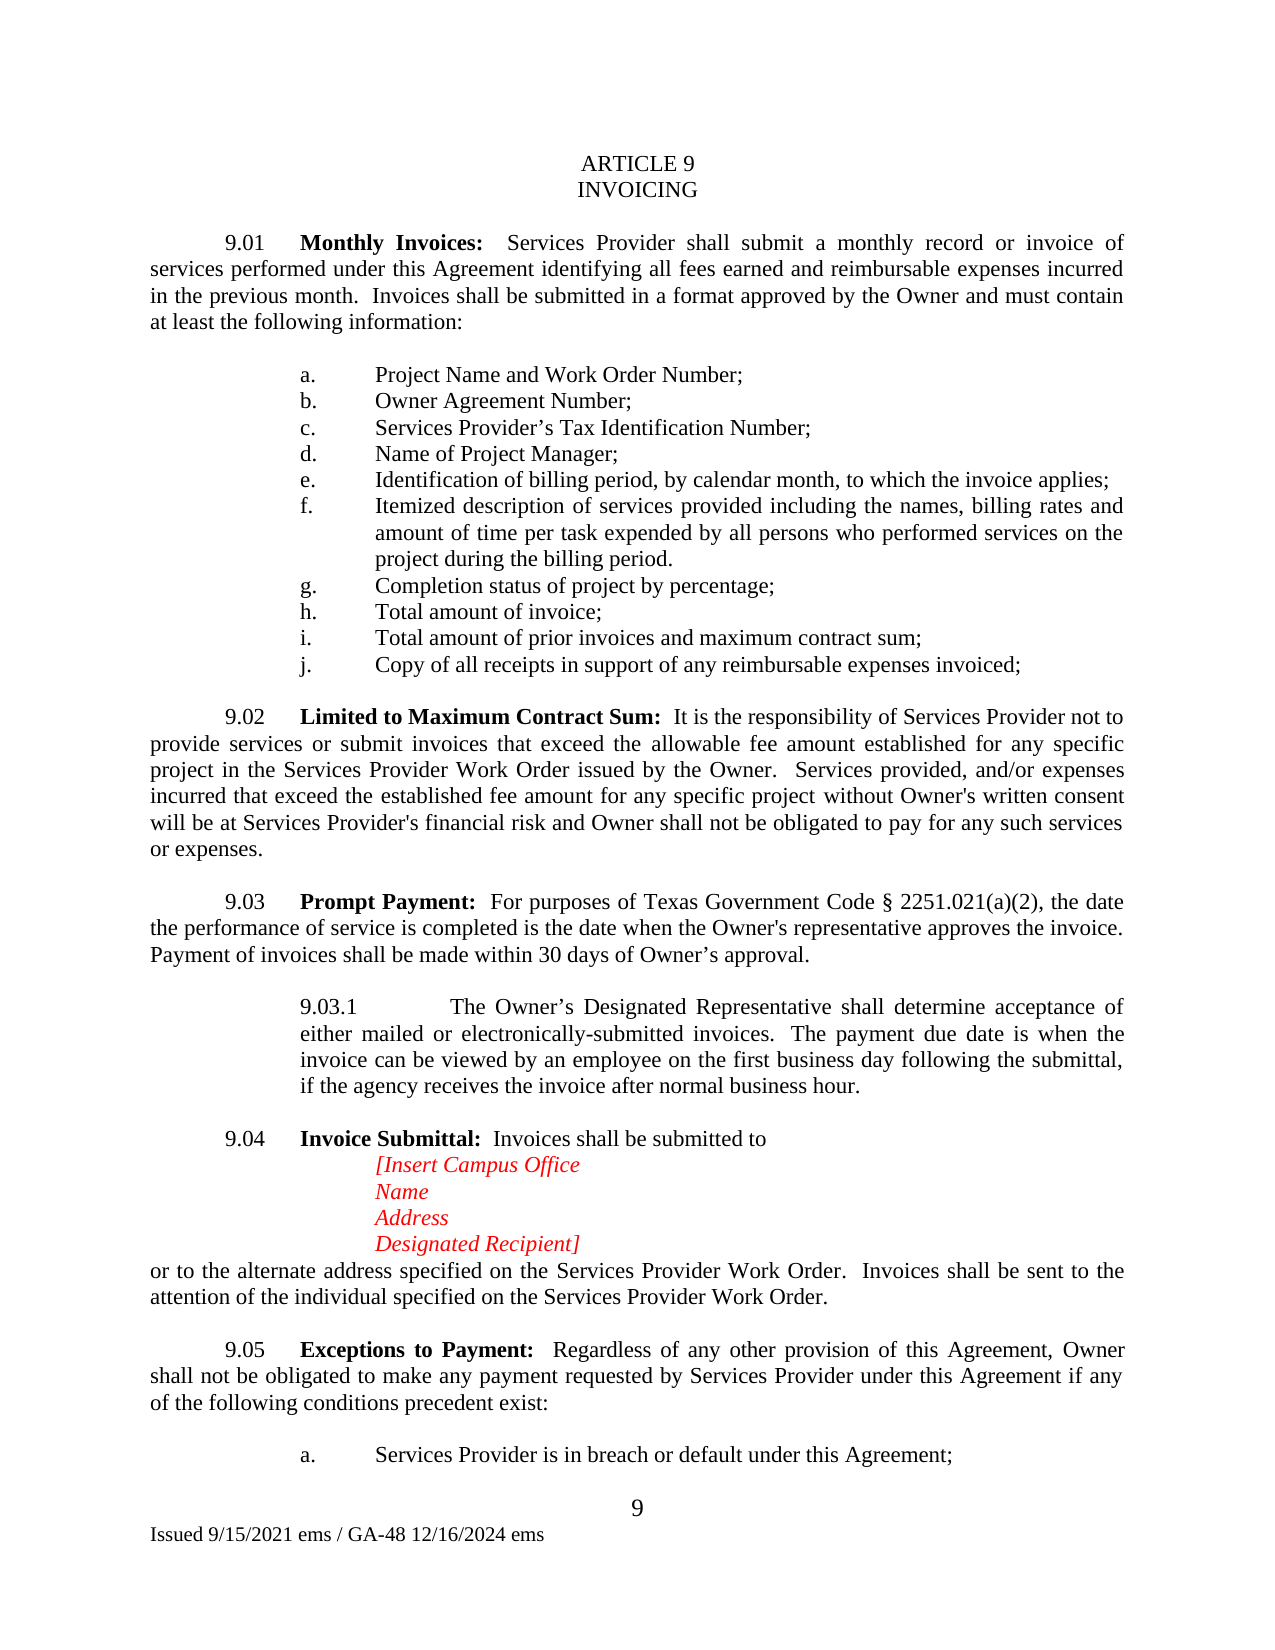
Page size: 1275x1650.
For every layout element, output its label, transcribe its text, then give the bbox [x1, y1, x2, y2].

text Designated Recipient] [225, 1231, 1125, 1257]
list Copy of all receipts in support of any reimbursable expenses invoiced; [300, 651, 1125, 677]
list Completion status of project by percentage; [300, 572, 1125, 598]
text ARTICLE 9 [150, 150, 1125, 176]
text or to the alternate address specified on the Services Provider Work Order. Invoices shall be sent to the attention of the individual specified on the Services Provider Work Order. [150, 1257, 1125, 1309]
list Prompt Payment: For purposes of Texas Government Code § 2251.021(a)(2), the date the performance of service is completed is the date when the Owner's representative approves the invoice. Payment of invoices shall be made within 30 days of Owner’s approval. [150, 888, 1125, 967]
list Total amount of prior invoices and maximum contract sum; [300, 624, 1125, 651]
list Name of Project Manager; [300, 440, 1125, 466]
text Address [225, 1204, 1125, 1231]
text [Insert Campus Office [225, 1151, 1125, 1178]
list Services Provider’s Tax Identification Number; [300, 413, 1125, 440]
text 9.01 Monthly Invoices: Services Provider shall submit a monthly record or invoice of services performed under this Agreement identifying all fees earned and reimbursable expenses incurred in the previous month. Invoices shall be submitted in a format approved by the Owner and must contain at least the following information: [150, 229, 1125, 334]
list Project Name and Work Order Number; [300, 361, 1125, 387]
list Total amount of invoice; [300, 598, 1125, 624]
text Name [225, 1178, 1125, 1204]
list Identification of billing period, by calendar month, to which the invoice applies; [300, 466, 1125, 493]
list The Owner’s Designated Representative shall determine acceptance of either mailed or electronically-submitted invoices. The payment due date is when the invoice can be viewed by an employee on the first business day following the submittal, if the agency receives the invoice after normal business hour. [300, 993, 1125, 1099]
list Itemized description of services provided including the names, billing rates and amount of time per task expended by all persons who performed services on the project during the billing period. [300, 493, 1125, 572]
list Owner Agreement Number; [300, 387, 1125, 413]
text INVOICING [150, 176, 1125, 203]
list Limited to Maximum Contract Sum: It is the responsibility of Services Provider not to provide services or submit invoices that exceed the allowable fee amount established for any specific project in the Services Provider Work Order issued by the Owner. Services provided, and/or expenses incurred that exceed the established fee amount for any specific project without Owner's written consent will be at Services Provider's financial risk and Owner shall not be obligated to pay for any such services or expenses. [150, 703, 1125, 862]
list Services Provider is in breach or default under this Agreement; [300, 1441, 1125, 1468]
list Invoice Submittal: Invoices shall be submitted to [150, 1125, 1125, 1151]
list Exceptions to Payment: Regardless of any other provision of this Agreement, Owner shall not be obligated to make any payment requested by Services Provider under this Agreement if any of the following conditions precedent exist: [150, 1336, 1125, 1415]
